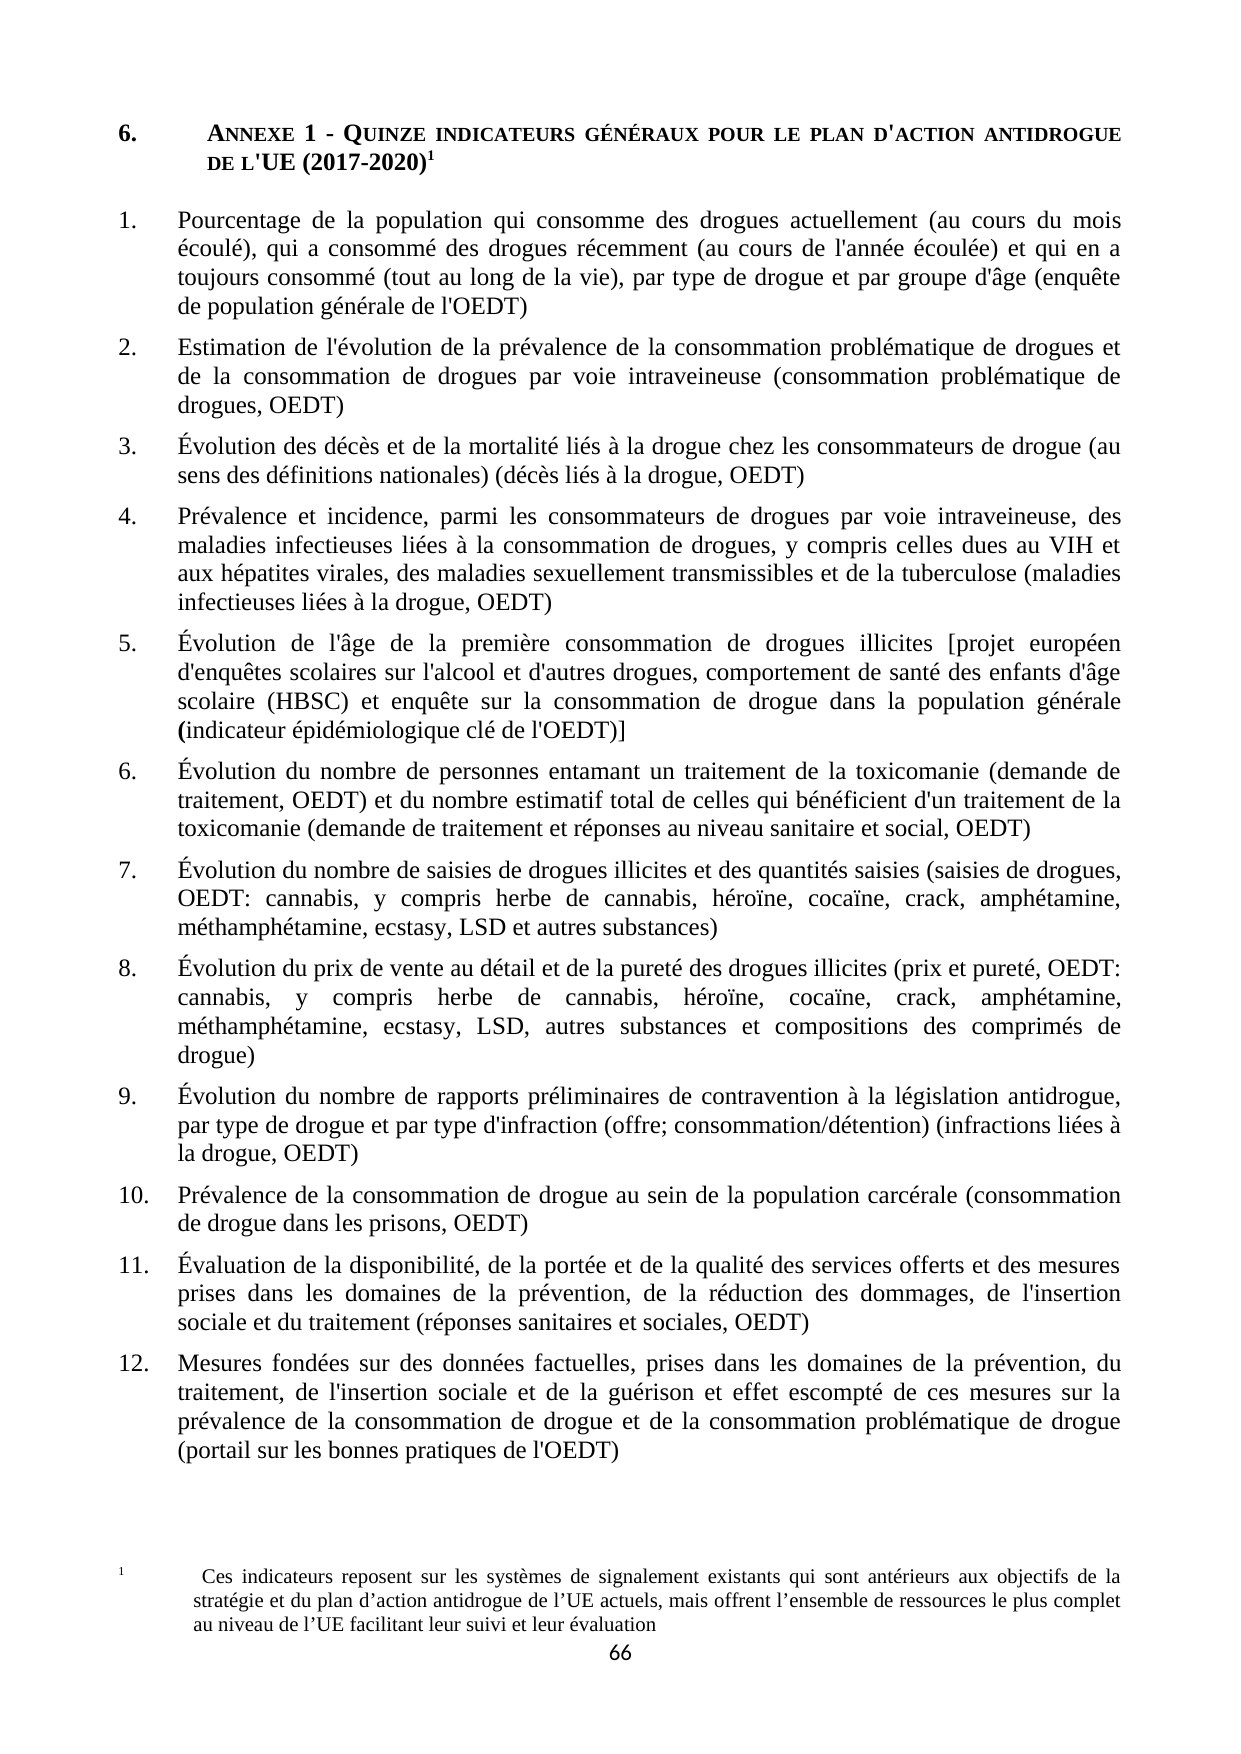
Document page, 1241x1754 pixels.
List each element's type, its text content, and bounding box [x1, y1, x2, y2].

subtitle Annexe 1 - Quinze indicateurs généraux pour le plan d'action antidrogue de l'UE (2017-2020) [118, 118, 1122, 176]
list Prévalence de la consommation de drogue au sein de la population carcérale (consommation de drogue dans les prisons, OEDT) [118, 1180, 1122, 1237]
list Mesures fondées sur des données factuelles, prises dans les domaines de la prévention, du traitement, de l'insertion sociale et de la guérison et effet escompté de ces mesures sur la prévalence de la consommation de drogue et de la consommation problématique de drogue (portail sur les bonnes pratiques de l'OEDT) [118, 1348, 1122, 1463]
list Pourcentage de la population qui consomme des drogues actuellement (au cours du mois écoulé), qui a consommé des drogues récemment (au cours de l'année écoulée) et qui en a toujours consommé (tout au long de la vie), par type de drogue et par groupe d'âge (enquête de population générale de l'OEDT) [118, 205, 1122, 320]
list Évolution de l'âge de la première consommation de drogues illicites [projet européen d'enquêtes scolaires sur l'alcool et d'autres drogues, comportement de santé des enfants d'âge scolaire (HBSC) et enquête sur la consommation de drogue dans la population générale (indicateur épidémiologique clé de l'OEDT)] [118, 628, 1122, 743]
list Prévalence et incidence, parmi les consommateurs de drogues par voie intraveineuse, des maladies infectieuses liées à la consommation de drogues, y compris celles dues au VIH et aux hépatites virales, des maladies sexuellement transmissibles et de la tuberculose (maladies infectieuses liées à la drogue, OEDT) [118, 501, 1122, 616]
list Évolution du nombre de rapports préliminaires de contravention à la législation antidrogue, par type de drogue et par type d'infraction (offre; consommation/détention) (infractions liées à la drogue, OEDT) [118, 1081, 1122, 1167]
list Évolution du nombre de personnes entamant un traitement de la toxicomanie (demande de traitement, OEDT) et du nombre estimatif total de celles qui bénéficient d'un traitement de la toxicomanie (demande de traitement et réponses au niveau sanitaire et social, OEDT) [118, 756, 1122, 842]
list Estimation de l'évolution de la prévalence de la consommation problématique de drogues et de la consommation de drogues par voie intraveineuse (consommation problématique de drogues, OEDT) [118, 332, 1122, 418]
list Évolution des décès et de la mortalité liés à la drogue chez les consommateurs de drogue (au sens des définitions nationales) (décès liés à la drogue, OEDT) [118, 431, 1122, 488]
list Évolution du prix de vente au détail et de la pureté des drogues illicites (prix et pureté, OEDT: cannabis, y compris herbe de cannabis, héroïne, cocaïne, crack, amphétamine, méthamphétamine, ecstasy, LSD, autres substances et compositions des comprimés de drogue) [118, 953, 1122, 1068]
list Évolution du nombre de saisies de drogues illicites et des quantités saisies (saisies de drogues, OEDT: cannabis, y compris herbe de cannabis, héroïne, cocaïne, crack, amphétamine, méthamphétamine, ecstasy, LSD et autres substances) [118, 855, 1122, 941]
list Évaluation de la disponibilité, de la portée et de la qualité des services offerts et des mesures prises dans les domaines de la prévention, de la réduction des dommages, de l'insertion sociale et du traitement (réponses sanitaires et sociales, OEDT) [118, 1250, 1122, 1336]
